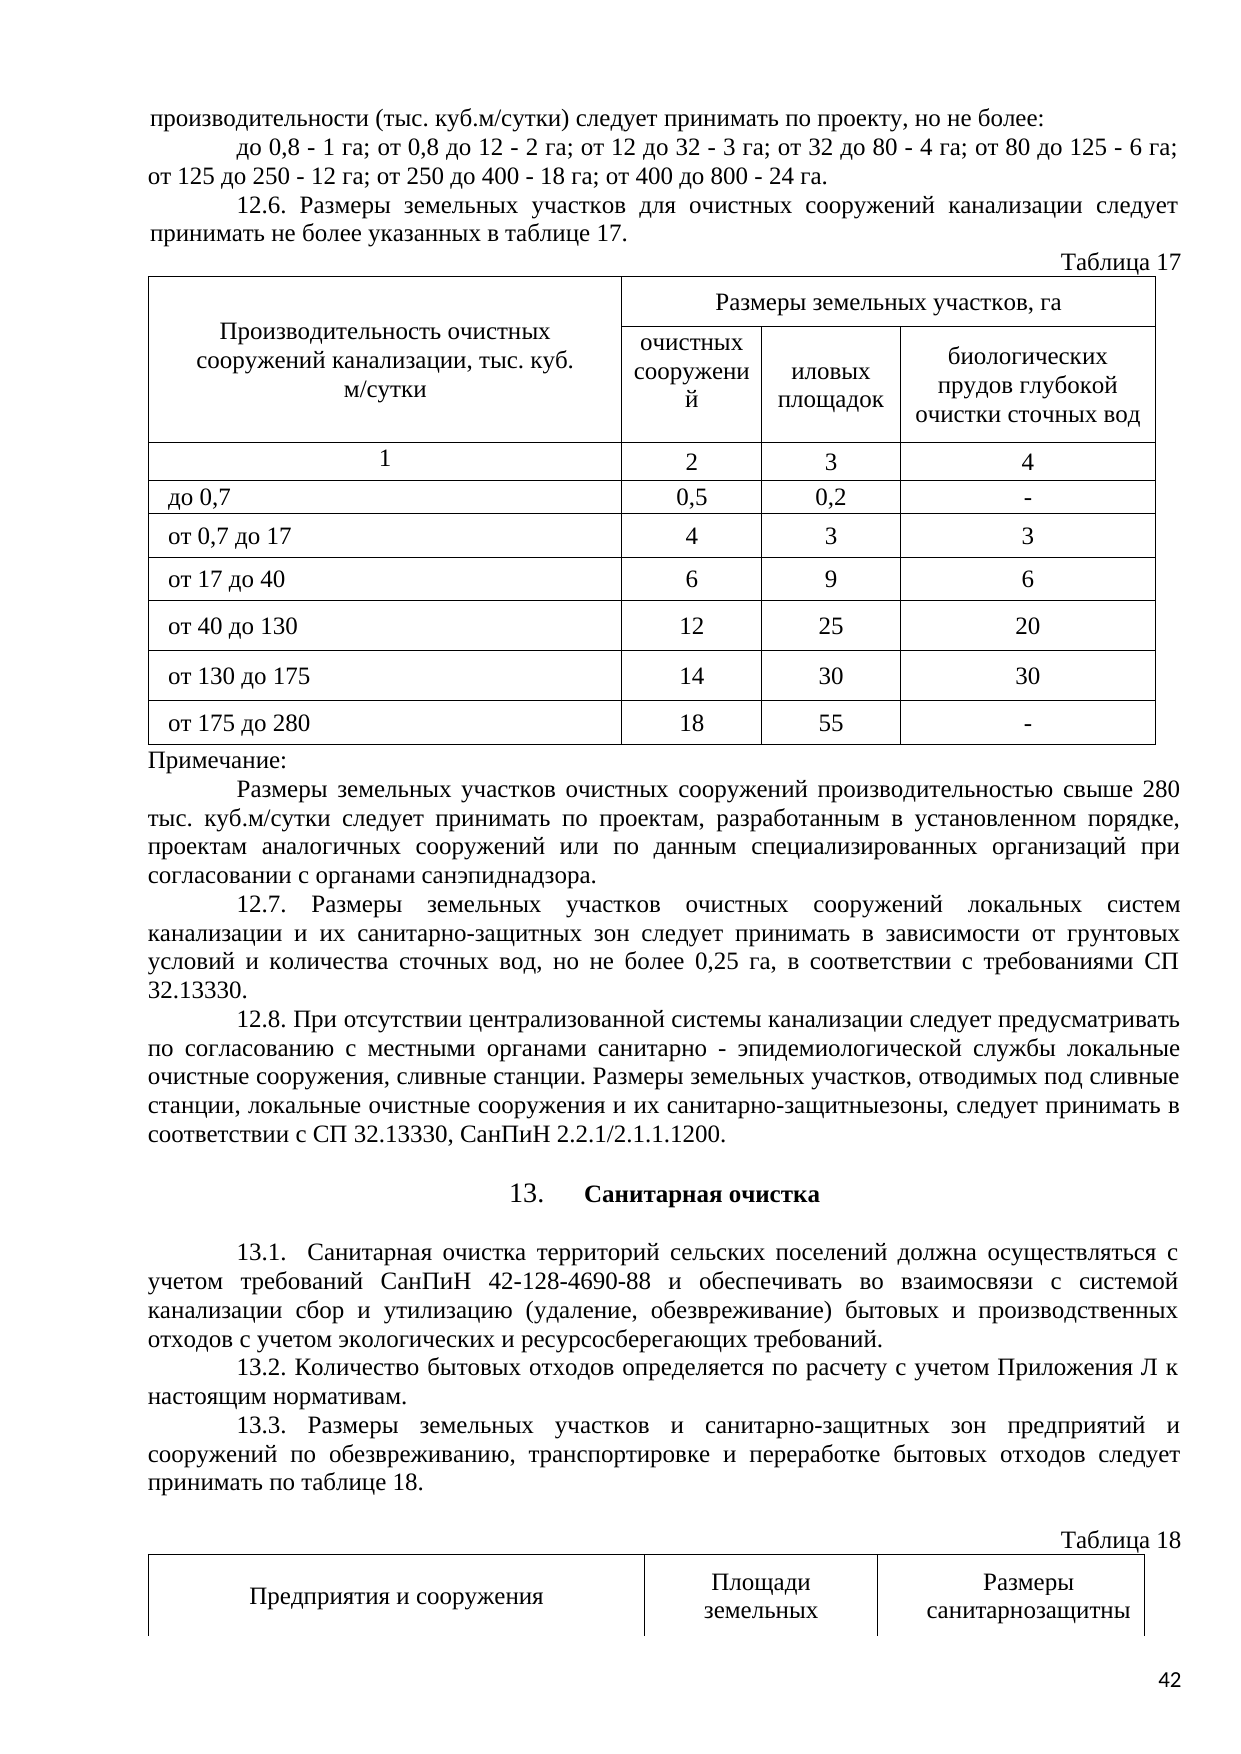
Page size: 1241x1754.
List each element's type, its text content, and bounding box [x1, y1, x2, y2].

text до 0,8 - 1 га; от 0,8 до 12 - 2 га; от 12 до 32 - 3 га; от 32 до 80 - 4 га; от 80 до 125 - 6 га; от 125 до 250 - 12 га; от 250 до 400 - 18 га; от 400 до 800 - 24 га. [148, 132, 1181, 190]
text 13.1. Санитарная очистка территорий сельских поселений должна осуществляться с учетом требований СанПиН 42-128-4690-88 и обеспечивать во взаимосвязи с системой канализации сбор и утилизацию (удаление, обезвреживание) бытовых и производственных отходов с учетом экологических и ресурсосберегающих требований. [148, 1237, 1179, 1352]
table_cell 6 [622, 558, 761, 600]
table_cell очистных сооружений [622, 327, 761, 442]
table_cell 0,2 [762, 481, 900, 513]
table_cell 3 [762, 443, 900, 479]
table_cell - [901, 701, 1155, 744]
table_cell от 130 до 175 [149, 651, 621, 700]
table_cell биологических прудов глубокой очистки сточных вод [901, 327, 1155, 442]
table_cell 25 [762, 601, 900, 650]
text Примечание: [148, 745, 1181, 774]
table_cell 20 [901, 601, 1155, 650]
table_cell до 0,7 [149, 481, 621, 513]
table_cell от 17 до 40 [149, 558, 621, 600]
table_cell 12 [622, 601, 761, 650]
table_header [149, 1555, 644, 1636]
table_cell 14 [622, 651, 761, 700]
table_cell 30 [762, 651, 900, 700]
table_cell 3 [762, 514, 900, 557]
table_cell 4 [622, 514, 761, 557]
text 12.6. Размеры земельных участков для очистных сооружений канализации следует принимать не более указанных в таблице 17. [150, 190, 1179, 247]
table_cell - [901, 481, 1155, 513]
table_cell от 175 до 280 [149, 701, 621, 744]
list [150, 103, 1179, 132]
table_cell 9 [762, 558, 900, 600]
table_header Площади земельных участков на 1000 т бытовых отходов, га [645, 1555, 877, 1636]
list Санитарная очистка [148, 1176, 1181, 1209]
text 13.2. Количество бытовых отходов определяется по расчету с учетом Приложения Л к настоящим нормативам. [148, 1352, 1179, 1410]
table_header Производительность очистных сооружений канализации, тыс. куб. м/сутки [149, 277, 621, 442]
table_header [878, 1555, 1144, 1636]
table_cell 1 [149, 443, 621, 479]
text 12.8. При отсутствии централизованной системы канализации следует предусматривать по согласованию с местными органами санитарно - эпидемиологической службы локальные очистные сооружения, сливные станции. Размеры земельных участков, отводимых под сливные станции, локальные очистные сооружения и их санитарно-защитныезоны, следует принимать в соответствии с СП 32.13330, СанПиН 2.2.1/2.1.1.1200. [148, 1004, 1181, 1148]
table_cell 30 [901, 651, 1155, 700]
table_cell 4 [901, 443, 1155, 479]
text Таблица 17 [148, 247, 1181, 276]
text 13.3. Размеры земельных участков и санитарно-защитных зон предприятий и сооружений по обезвреживанию, транспортировке и переработке бытовых отходов следует принимать по таблице 18. [148, 1410, 1181, 1496]
table_cell 18 [622, 701, 761, 744]
table_cell от 40 до 130 [149, 601, 621, 650]
text Размеры земельных участков очистных сооружений производительностью свыше 280 тыс. куб.м/сутки следует принимать по проектам, разработанным в установленном порядке, проектам аналогичных сооружений или по данным специализированных организаций при согласовании с органами санэпиднадзора. [148, 774, 1181, 889]
text Таблица 18 [148, 1525, 1181, 1554]
table_cell 55 [762, 701, 900, 744]
table_cell 3 [901, 514, 1155, 557]
text 12.7. Размеры земельных участков очистных сооружений локальных систем канализации и их санитарно-защитных зон следует принимать в зависимости от грунтовых условий и количества сточных вод, но не более 0,25 га, в соответствии с требованиями СП 32.13330. [148, 889, 1181, 1004]
table_cell от 0,7 до 17 [149, 514, 621, 557]
table_cell 0,5 [622, 481, 761, 513]
table_header Размеры земельных участков, га [622, 277, 1155, 326]
table_cell 2 [622, 443, 761, 479]
table_cell иловых площадок [762, 327, 900, 442]
table_cell 6 [901, 558, 1155, 600]
